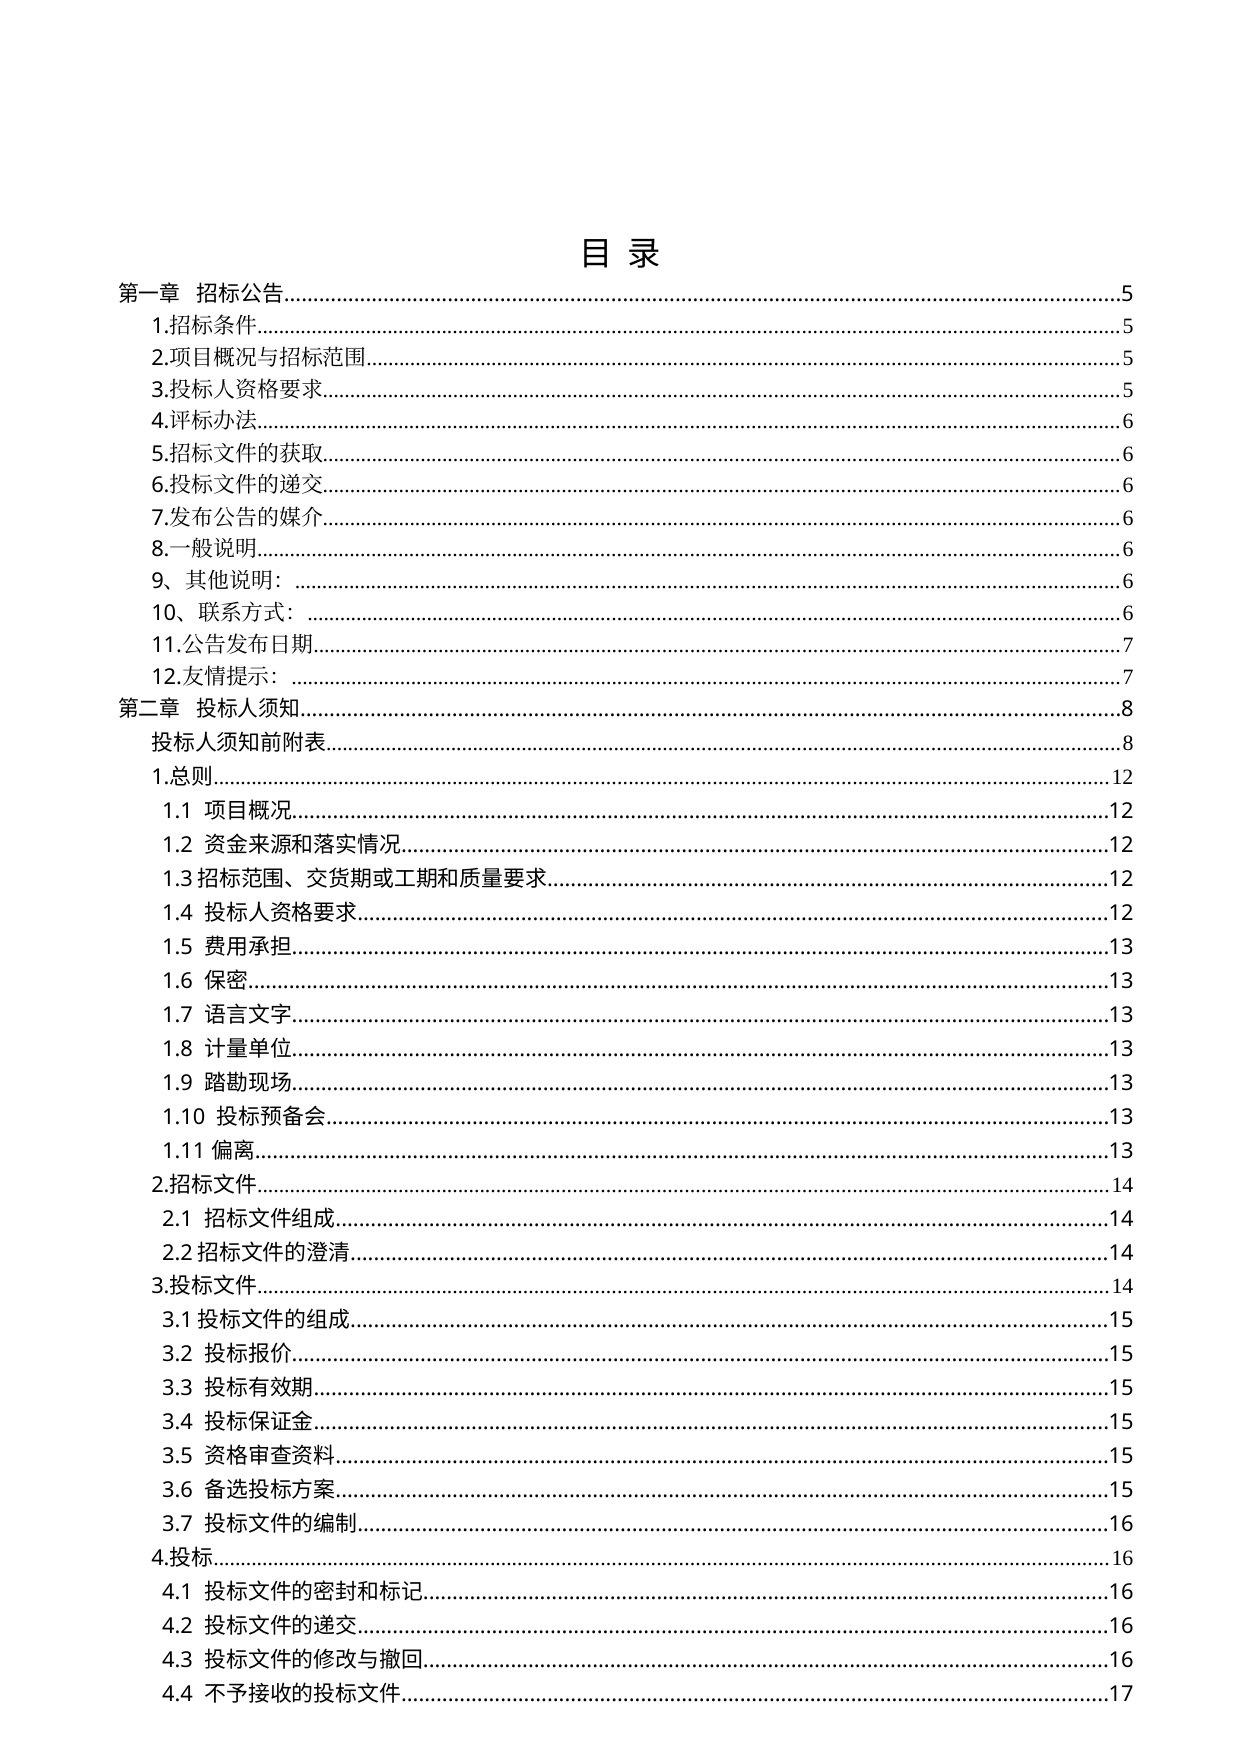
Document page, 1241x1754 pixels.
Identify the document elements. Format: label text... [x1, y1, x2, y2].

text 5.招标文件的获取 6 [151, 437, 1134, 467]
text 2.2招标文件的澄清 14 [162, 1234, 1134, 1266]
text 7.发布公告的媒介 6 [151, 501, 1134, 531]
text 4.4 不予接收的投标文件 17 [162, 1676, 1134, 1708]
text 1.4 投标人资格要求 12 [162, 895, 1134, 927]
text 1.8 计量单位 13 [162, 1031, 1134, 1063]
text 8.一般说明 6 [151, 533, 1134, 563]
text 3.5 资格审查资料 15 [162, 1438, 1134, 1470]
text 3.6 备选投标方案 15 [162, 1472, 1134, 1504]
text 1.招标条件 5 [151, 309, 1134, 339]
text 1.总则 12 [151, 759, 1134, 791]
text 投标人须知前附表 8 [151, 725, 1134, 757]
text 4.评标办法 6 [151, 406, 1134, 435]
text 2.1 招标文件组成 14 [162, 1201, 1134, 1232]
text 1.2 资金来源和落实情况 12 [162, 827, 1134, 859]
text 第二章 投标人须知 8 [118, 693, 1134, 723]
text 3.投标文件 14 [151, 1268, 1134, 1300]
text 1.1 项目概况 12 [162, 793, 1134, 825]
text 3.投标人资格要求 5 [151, 373, 1134, 403]
text 4.3 投标文件的修改与撤回 16 [162, 1642, 1134, 1674]
text 10、联系方式： 6 [151, 597, 1134, 627]
text 11.公告发布日期 7 [151, 629, 1134, 659]
text 2.项目概况与招标范围 5 [151, 342, 1134, 371]
text 1.5 费用承担 13 [162, 929, 1134, 961]
text 6.投标文件的递交 6 [151, 469, 1134, 499]
text 4.2 投标文件的递交 16 [162, 1608, 1134, 1640]
text 3.3 投标有效期 15 [162, 1370, 1134, 1402]
text 3.4 投标保证金 15 [162, 1404, 1134, 1436]
text 9、其他说明： 6 [151, 565, 1134, 595]
text 12.友情提示： 7 [151, 661, 1134, 691]
text 2.招标文件 14 [151, 1167, 1134, 1198]
text 1.9 踏勘现场 13 [162, 1065, 1134, 1097]
text 4.1 投标文件的密封和标记 16 [162, 1574, 1134, 1606]
text 目 录 [106, 227, 1134, 275]
text 1.6 保密 13 [162, 963, 1134, 995]
text 1.10 投标预备会 13 [162, 1099, 1134, 1131]
text 1.11 偏离 13 [162, 1133, 1134, 1164]
text 3.1投标文件的组成 15 [162, 1302, 1134, 1334]
text 1.3招标范围、交货期或工期和质量要求 12 [162, 861, 1134, 893]
text 第一章 招标公告 5 [118, 278, 1134, 307]
text 1.7 语言文字 13 [162, 997, 1134, 1029]
text 3.2 投标报价 15 [162, 1336, 1134, 1368]
text 3.7 投标文件的编制 16 [162, 1506, 1134, 1538]
text 4.投标 16 [151, 1540, 1134, 1572]
